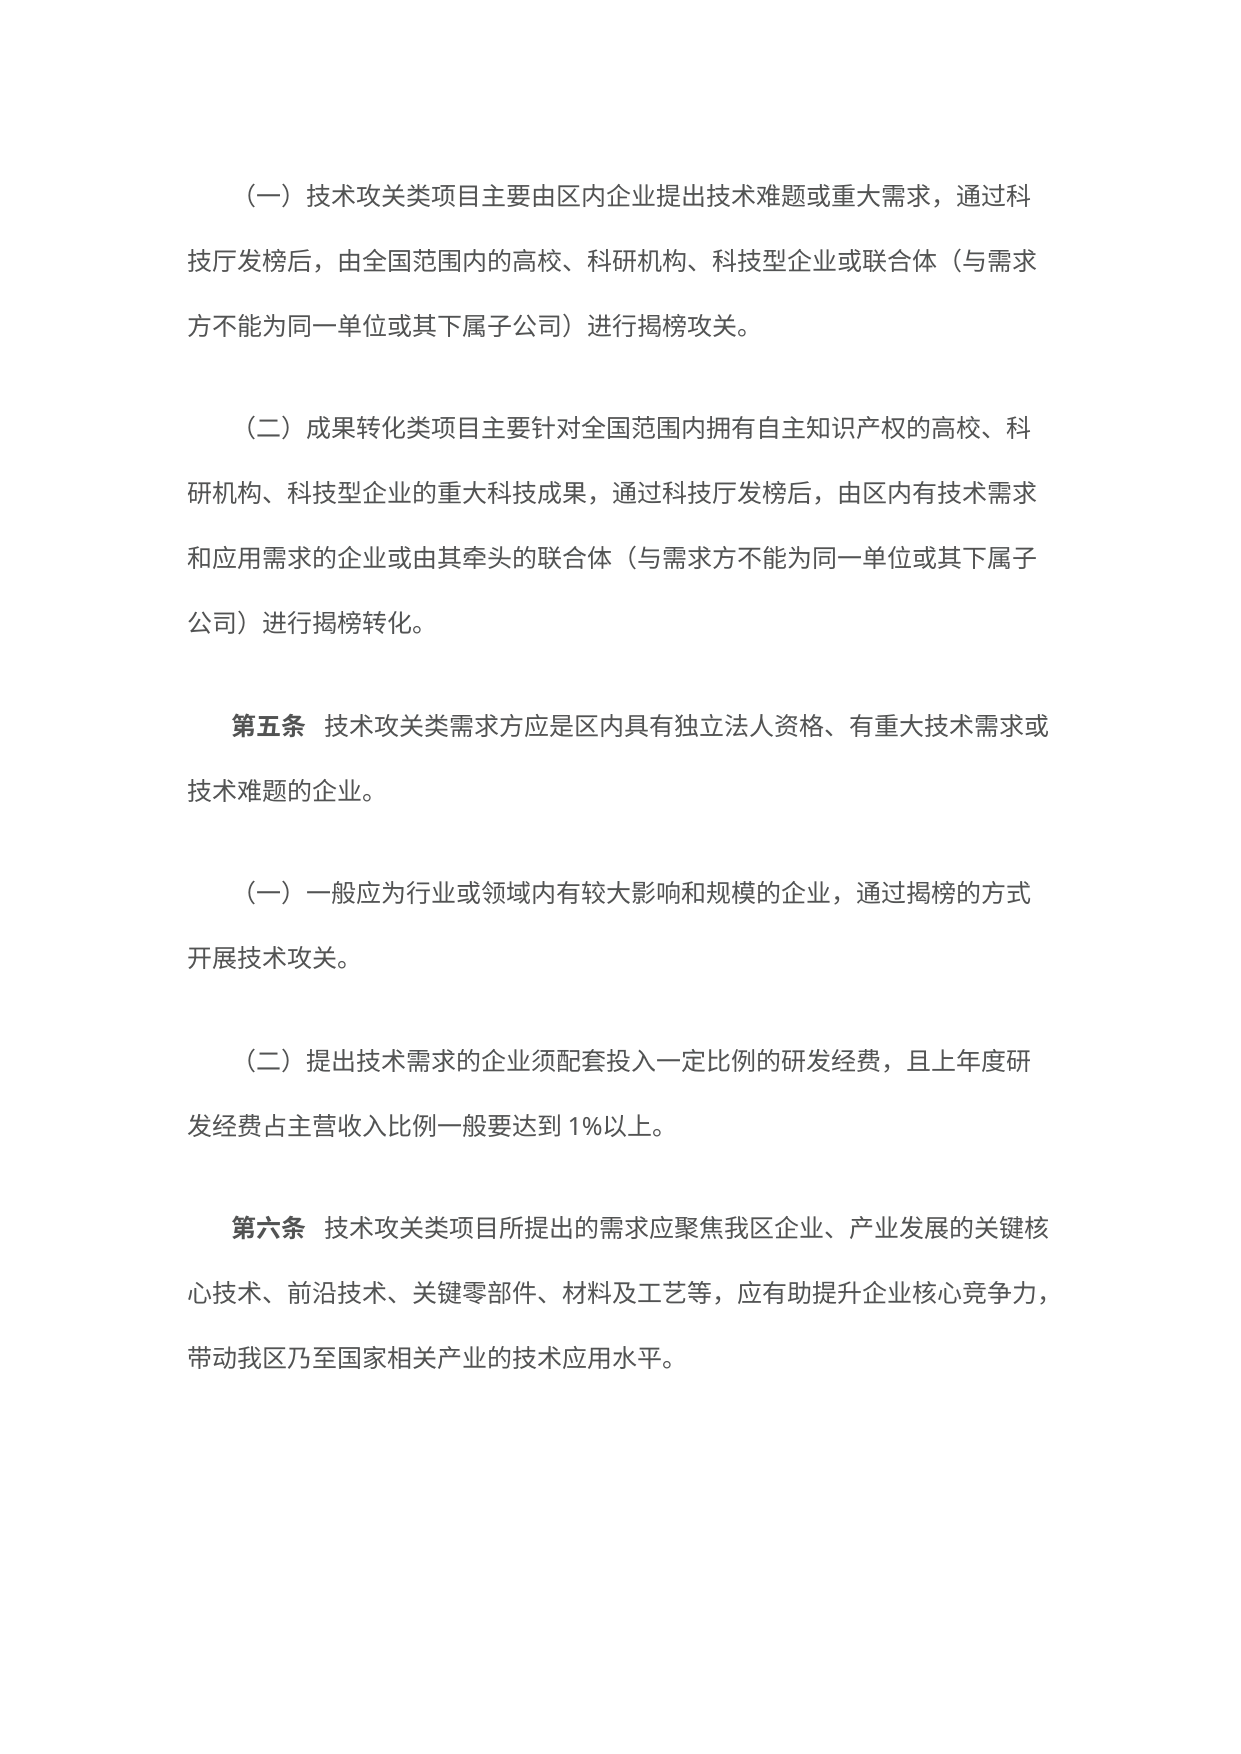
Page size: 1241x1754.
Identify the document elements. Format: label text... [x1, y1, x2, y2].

text 第五条 技术攻关类需求方应是区内具有独立法人资格、有重大技术需求或技术难题的企业。 [187, 692, 1053, 822]
text （一）技术攻关类项目主要由区内企业提出技术难题或重大需求，通过科技厅发榜后，由全国范围内的高校、科研机构、科技型企业或联合体（与需求方不能为同一单位或其下属子公司）进行揭榜攻关。 [187, 162, 1053, 357]
text （二）成果转化类项目主要针对全国范围内拥有自主知识产权的高校、科研机构、科技型企业的重大科技成果，通过科技厅发榜后，由区内有技术需求和应用需求的企业或由其牵头的联合体（与需求方不能为同一单位或其下属子公司）进行揭榜转化。 [187, 394, 1053, 654]
text （一）一般应为行业或领域内有较大影响和规模的企业，通过揭榜的方式开展技术攻关。 [187, 859, 1053, 989]
text 第六条 技术攻关类项目所提出的需求应聚焦我区企业、产业发展的关键核心技术、前沿技术、关键零部件、材料及工艺等，应有助提升企业核心竞争力，带动我区乃至国家相关产业的技术应用水平。 [187, 1194, 1053, 1389]
text （二）提出技术需求的企业须配套投入一定比例的研发经费，且上年度研发经费占主营收入比例一般要达到1%以上。 [187, 1027, 1053, 1157]
